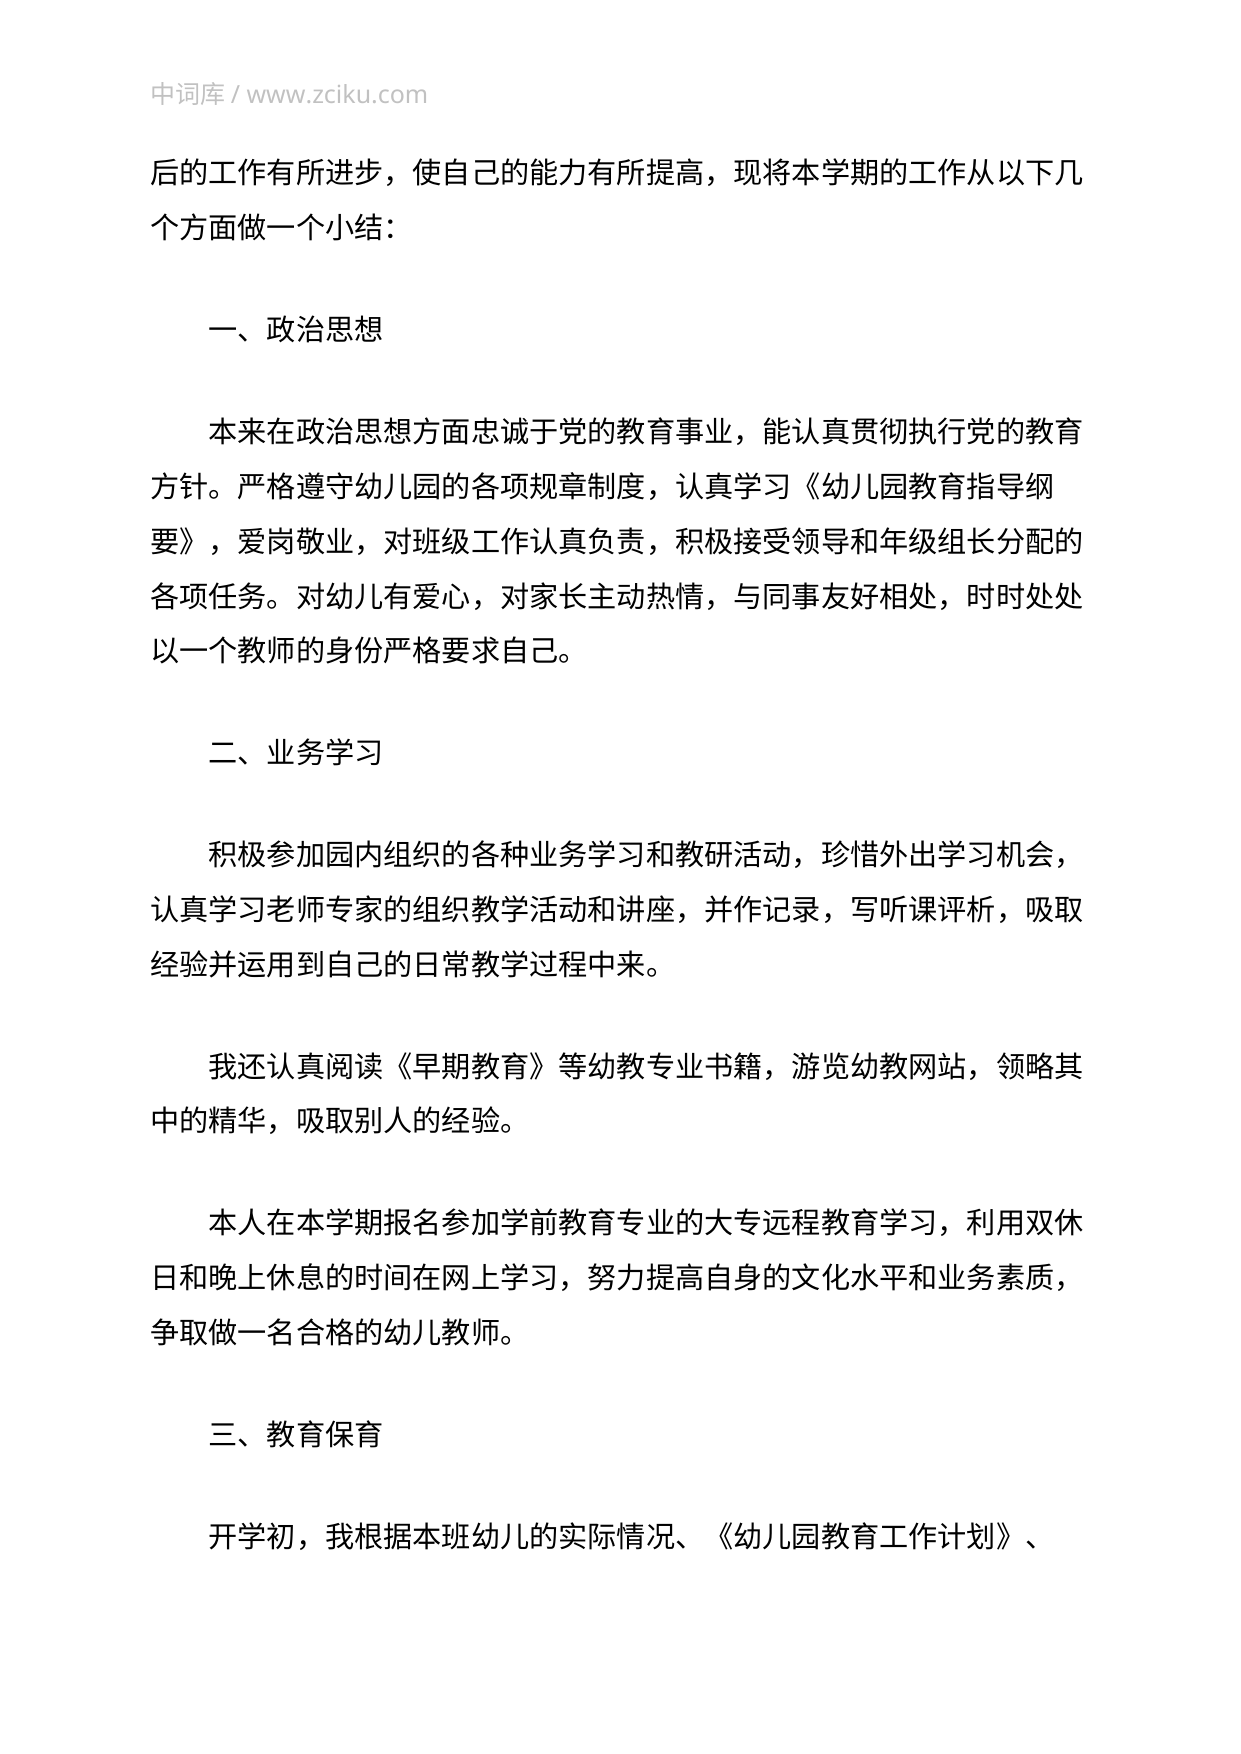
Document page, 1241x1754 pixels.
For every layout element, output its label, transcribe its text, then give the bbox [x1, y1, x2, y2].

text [150, 150, 1090, 247]
text 三、教育保育 [150, 1411, 1090, 1454]
text 二、业务学习 [150, 730, 1090, 772]
text 本来在政治思想方面忠诚于党的教育事业，能认真贯彻执行党的教育方针。严格遵守幼儿园的各项规章制度，认真学习《幼儿园教育指导纲要》，爱岗敬业，对班级工作认真负责，积极接受领导和年级组长分配的各项任务。对幼儿有爱心，对家长主动热情，与同事友好相处，时时处处以一个教师的身份严格要求自己。 [150, 408, 1090, 670]
text 本人在本学期报名参加学前教育专业的大专远程教育学习，利用双休日和晚上休息的时间在网上学习，努力提高自身的文化水平和业务素质，争取做一名合格的幼儿教师。 [150, 1200, 1090, 1352]
text 一、政治思想 [150, 307, 1090, 349]
text 我还认真阅读《早期教育》等幼教专业书籍，游览幼教网站，领略其中的精华，吸取别人的经验。 [150, 1043, 1090, 1140]
text 积极参加园内组织的各种业务学习和教研活动，珍惜外出学习机会，认真学习老师专家的组织教学活动和讲座，并作记录，写听课评析，吸取经验并运用到自己的日常教学过程中来。 [150, 832, 1090, 984]
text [150, 1513, 1090, 1555]
